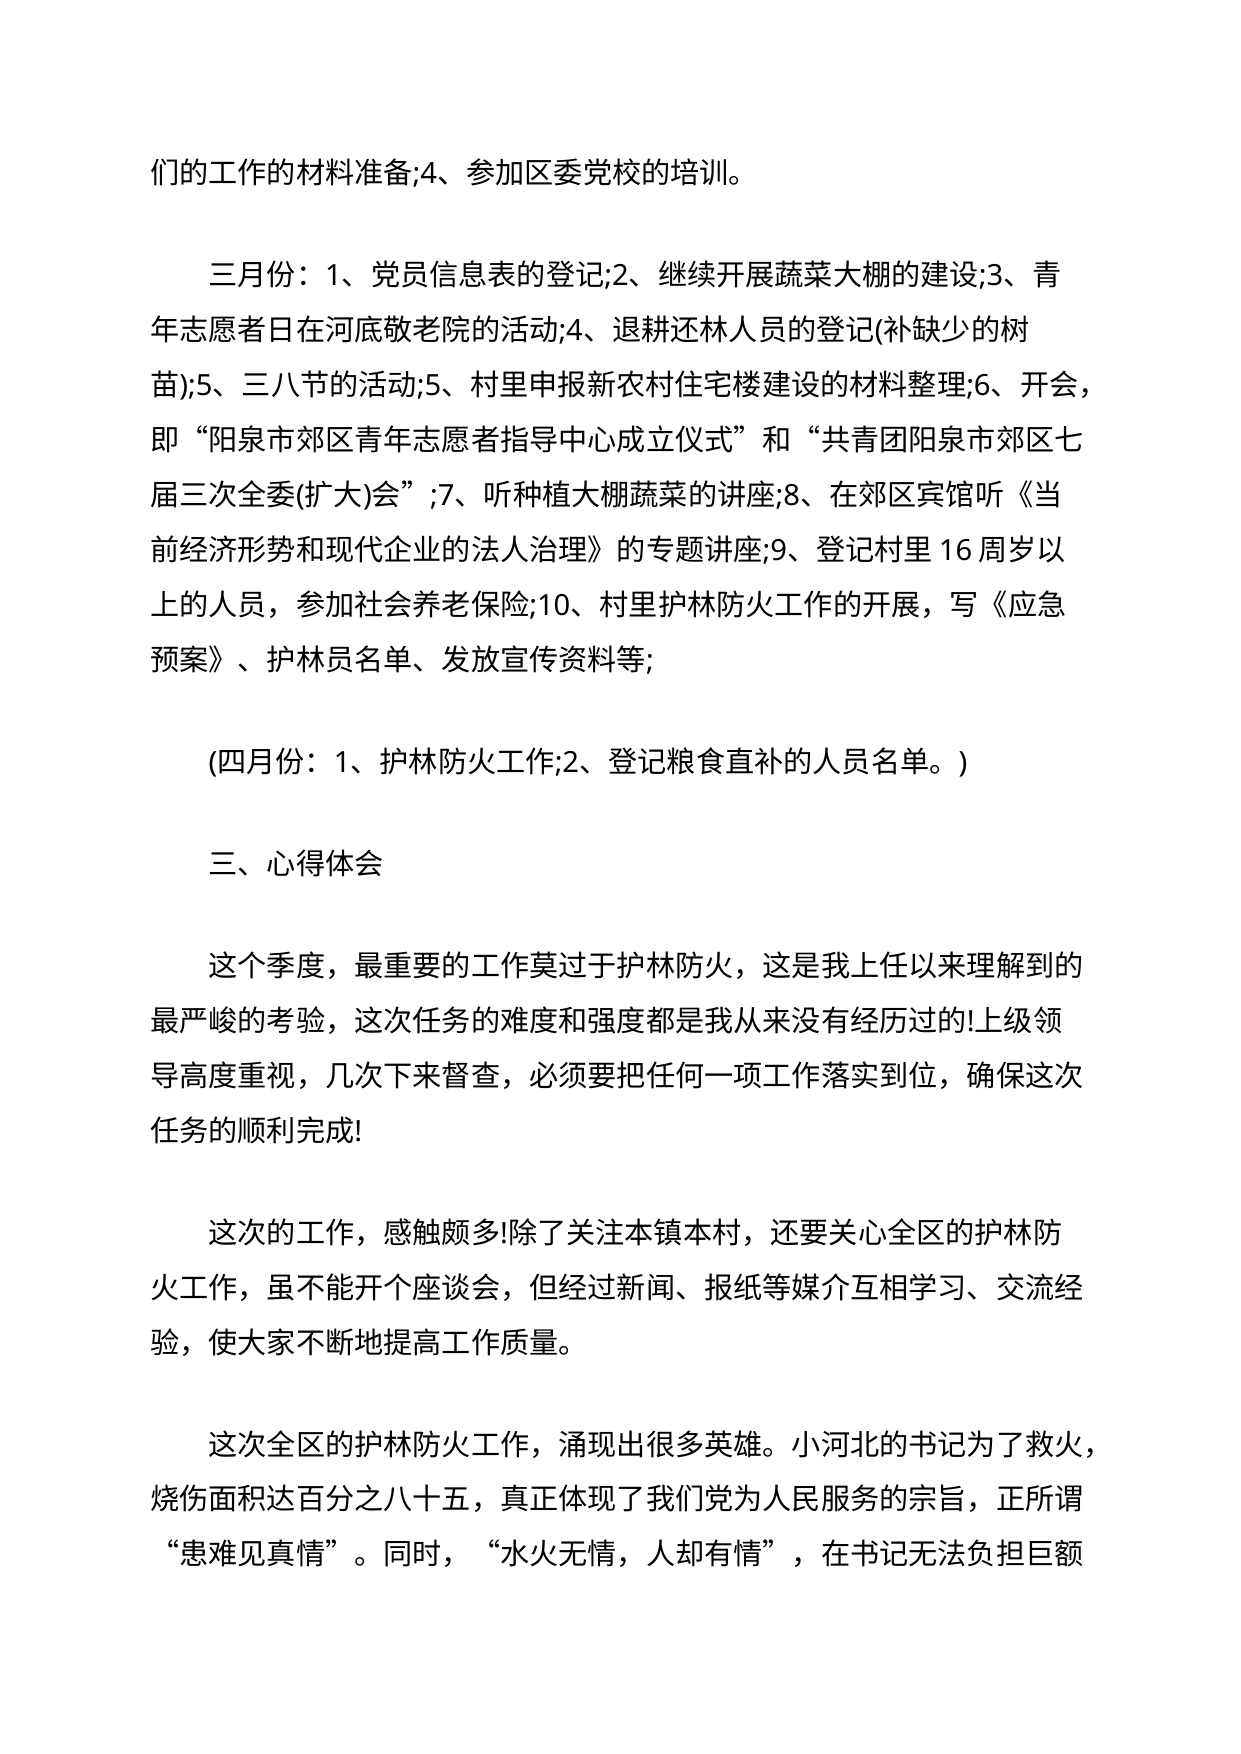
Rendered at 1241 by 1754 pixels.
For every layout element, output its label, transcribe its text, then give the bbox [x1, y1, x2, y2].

text 三月份：1、党员信息表的登记;2、继续开展蔬菜大棚的建设;3、青年志愿者日在河底敬老院的活动;4、退耕还林人员的登记(补缺少的树苗);5、三八节的活动;5、村里申报新农村住宅楼建设的材料整理;6、开会，即“阳泉市郊区青年志愿者指导中心成立仪式”和“共青团阳泉市郊区七届三次全委(扩大)会”;7、听种植大棚蔬菜的讲座;8、在郊区宾馆听《当前经济形势和现代企业的法人治理》的专题讲座;9、登记村里16周岁以上的人员，参加社会养老保险;10、村里护林防火工作的开展，写《应急预案》、护林员名单、发放宣传资料等; [150, 252, 1090, 679]
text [150, 150, 1090, 192]
text (四月份：1、护林防火工作;2、登记粮食直补的人员名单。) [150, 739, 1090, 781]
text 三、心得体会 [150, 841, 1090, 883]
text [150, 1421, 1090, 1573]
text 这次的工作，感触颇多!除了关注本镇本村，还要关心全区的护林防火工作，虽不能开个座谈会，但经过新闻、报纸等媒介互相学习、交流经验，使大家不断地提高工作质量。 [150, 1209, 1090, 1362]
text 这个季度，最重要的工作莫过于护林防火，这是我上任以来理解到的最严峻的考验，这次任务的难度和强度都是我从来没有经历过的!上级领导高度重视，几次下来督查，必须要把任何一项工作落实到位，确保这次任务的顺利完成! [150, 943, 1090, 1150]
